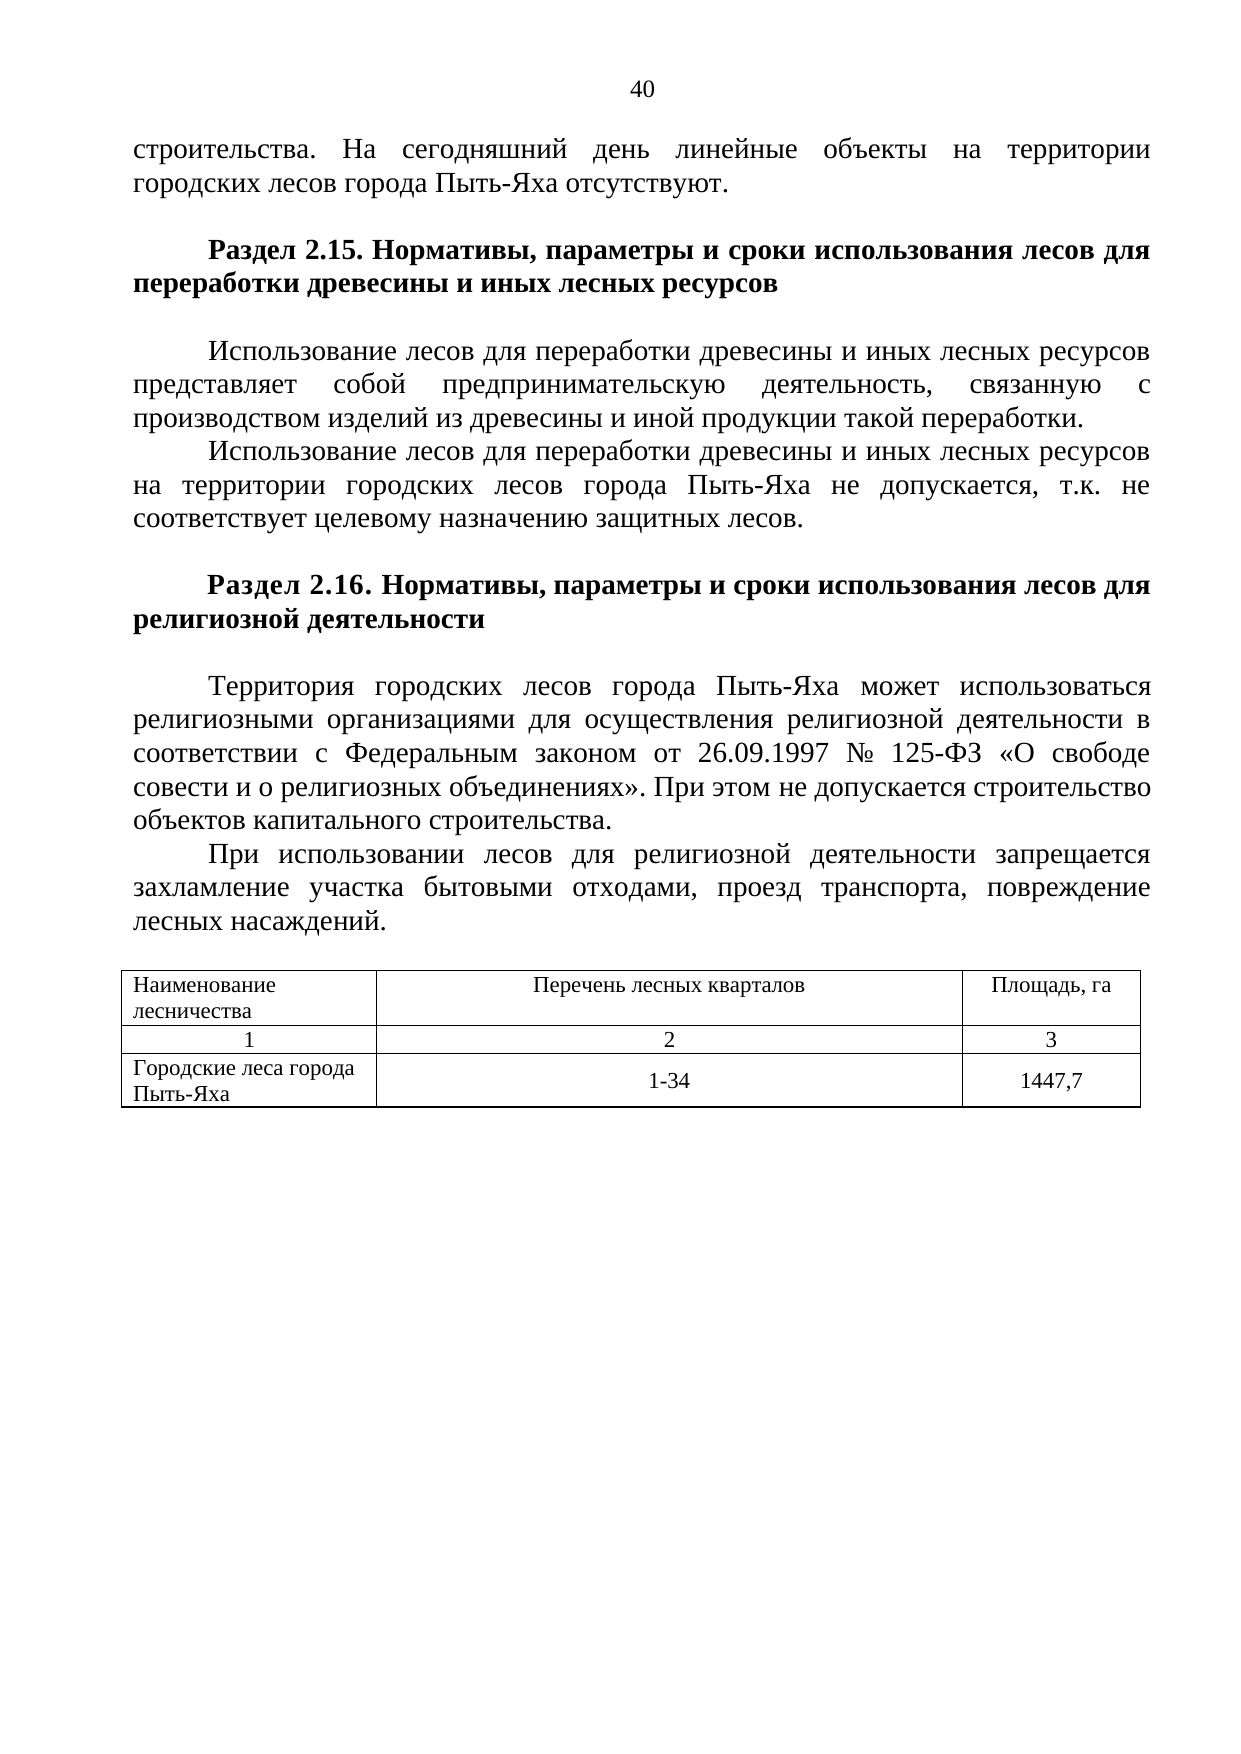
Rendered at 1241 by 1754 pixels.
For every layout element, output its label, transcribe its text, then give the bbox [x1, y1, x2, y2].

text Использование лесов для переработки древесины и иных лесных ресурсов представляет собой предпринимательскую деятельность, связанную с производством изделий из древесины и иной продукции такой переработки. [133, 333, 1152, 433]
table_header Перечень лесных кварталов [377, 971, 962, 1025]
text Раздел 2.15. Нормативы, параметры и сроки использования лесов для переработки древесины и иных лесных ресурсов [133, 232, 1152, 299]
table_cell 2 [377, 1026, 962, 1053]
table_cell 3 [963, 1026, 1140, 1053]
text Раздел 2.16. Нормативы, параметры и сроки использования лесов для религиозной деятельности [133, 567, 1152, 634]
table_cell 1447,7 [963, 1054, 1140, 1106]
text Территория городских лесов города Пыть-Яха может использоваться религиозными организациями для осуществления религиозной деятельности в соответствии с Федеральным законом от 26.09.1997 № 125-ФЗ «О свободе совести и о религиозных объединениях». При этом не допускается строительство объектов капитального строительства. [133, 668, 1152, 836]
table_cell 1-34 [377, 1054, 962, 1106]
table_header Наименование лесничества [122, 971, 376, 1025]
text Использование лесов для переработки древесины и иных лесных ресурсов на территории городских лесов города Пыть-Яха не допускается, т.к. не соответствует целевому назначению защитных лесов. [133, 433, 1152, 534]
table_cell Городские леса города Пыть-Яха [122, 1054, 376, 1106]
table_header Площадь, га [963, 971, 1140, 1025]
text При использовании лесов для религиозной деятельности запрещается захламление участка бытовыми отходами, проезд транспорта, повреждение лесных насаждений. [133, 836, 1152, 936]
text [133, 131, 1152, 198]
table_cell 1 [122, 1026, 376, 1053]
